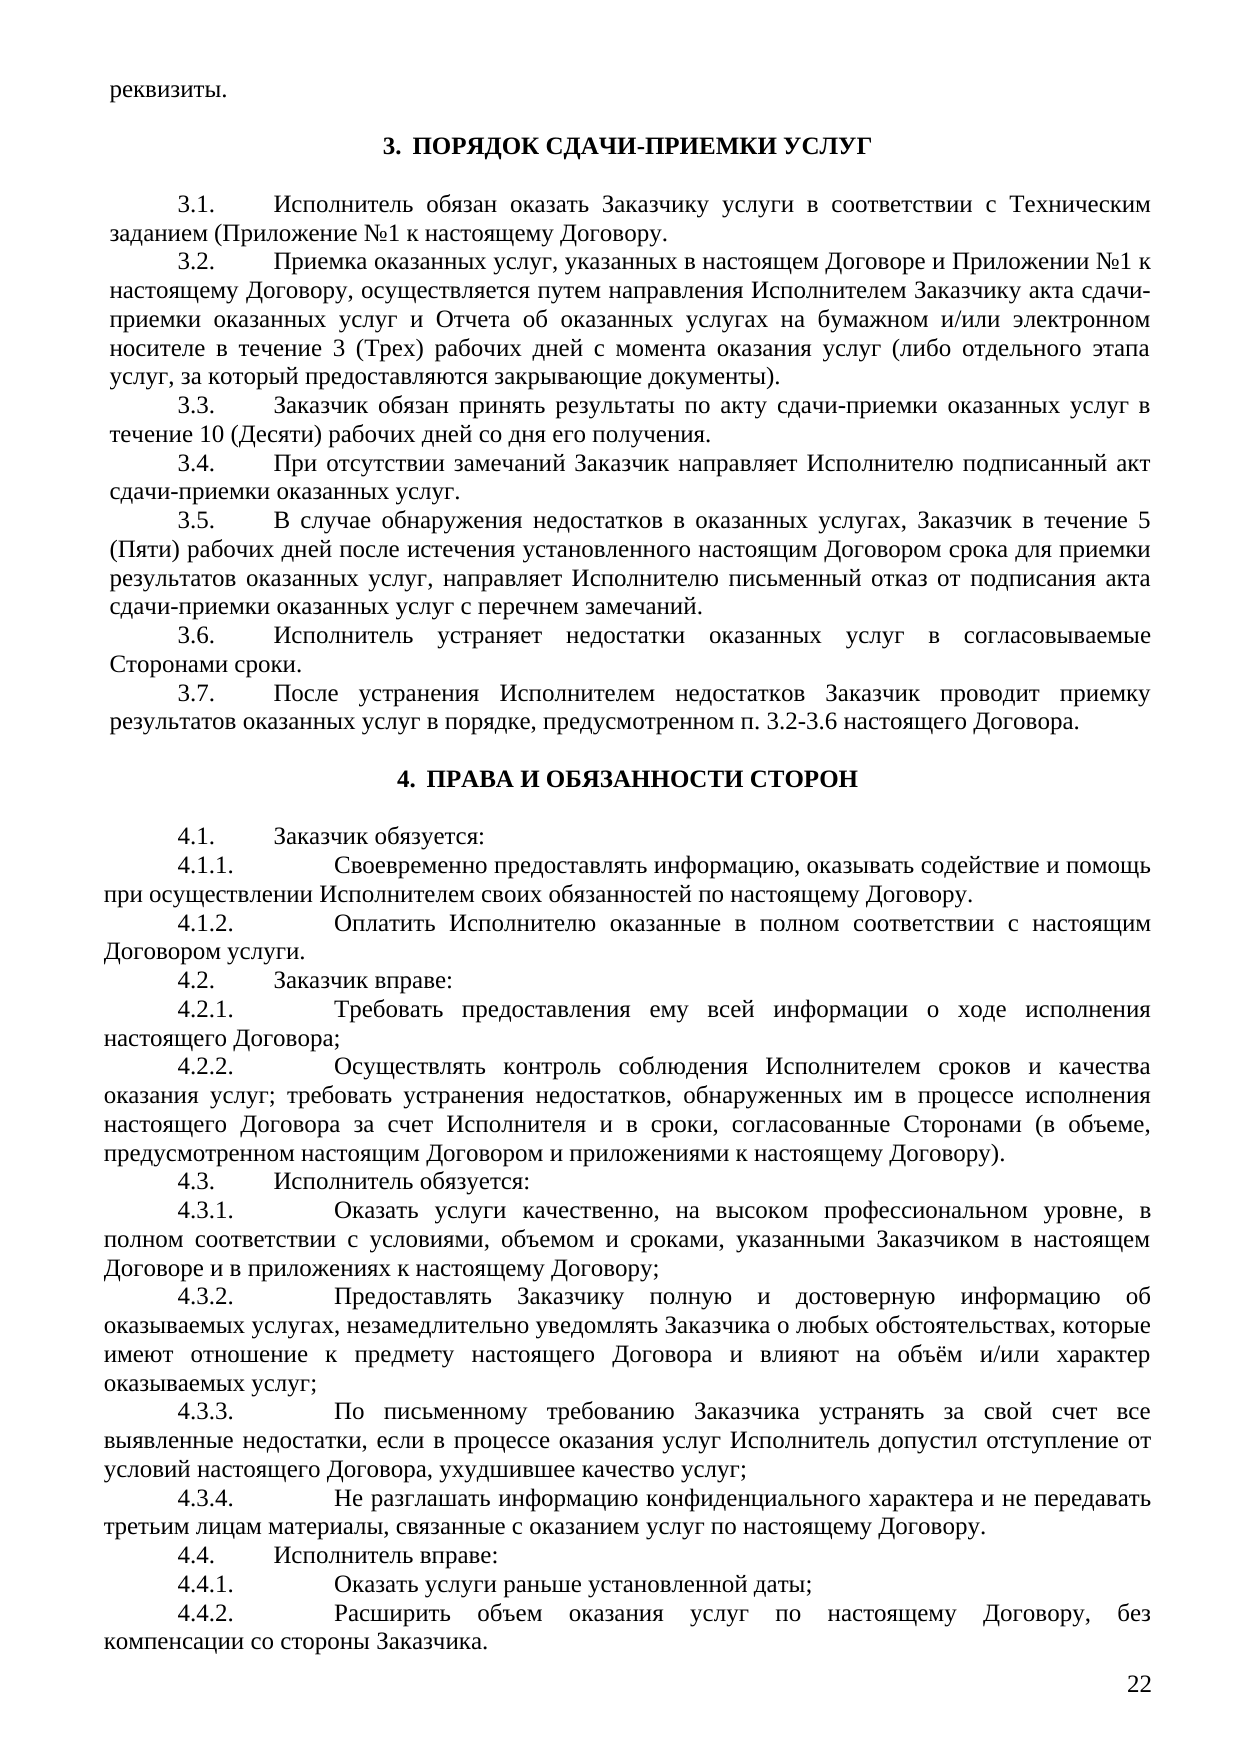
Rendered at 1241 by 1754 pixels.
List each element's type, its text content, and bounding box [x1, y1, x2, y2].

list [109, 74, 1152, 103]
list Осуществлять контроль соблюдения Исполнителем сроков и качества оказания услуг; требовать устранения недостатков, обнаруженных им в процессе исполнения настоящего Договора за счет Исполнителя и в сроки, согласованные Сторонами (в объеме, предусмотренном настоящим Договором и приложениями к настоящему Договору). [103, 1051, 1152, 1166]
list Требовать предоставления ему всей информации о ходе исполнения настоящего Договора; [103, 994, 1152, 1051]
list Предоставлять Заказчику полную и достоверную информацию об оказываемых услугах, незамедлительно уведомлять Заказчика о любых обстоятельствах, которые имеют отношение к предмету настоящего Договора и влияют на объём и/или характер оказываемых услуг; [103, 1281, 1152, 1396]
list Исполнитель обязуется: [103, 1166, 1152, 1195]
list Оказать услуги раньше установленной даты; [103, 1569, 1152, 1598]
list Исполнитель вправе: [103, 1540, 1152, 1569]
list ПОРЯДОК СДАЧИ-ПРИЕМКИ УСЛУГ [103, 131, 1152, 160]
list Приемка оказанных услуг, указанных в настоящем Договоре и Приложении №1 к настоящему Договору, осуществляется путем направления Исполнителем Заказчику акта сдачи-приемки оказанных услуг и Отчета об оказанных услугах на бумажном и/или электронном носителе в течение 3 (Трех) рабочих дней с момента оказания услуг (либо отдельного этапа услуг, за который предоставляются закрывающие документы). [109, 246, 1152, 390]
list После устранения Исполнителем недостатков Заказчик проводит приемку результатов оказанных услуг в порядке, предусмотренном п. 3.2-3.6 настоящего Договора. [109, 678, 1152, 735]
list Исполнитель устраняет недостатки оказанных услуг в согласовываемые Сторонами сроки. [109, 620, 1152, 678]
list При отсутствии замечаний Заказчик направляет Исполнителю подписанный акт сдачи-приемки оказанных услуг. [109, 448, 1152, 505]
list Расширить объем оказания услуг по настоящему Договору, без компенсации со стороны Заказчика. [103, 1598, 1152, 1655]
list Исполнитель обязан оказать Заказчику услуги в соответствии с Техническим заданием (Приложение №1 к настоящему Договору. [109, 189, 1152, 246]
list Заказчик вправе: [103, 965, 1152, 994]
list ПРАВА И ОБЯЗАННОСТИ СТОРОН [103, 764, 1152, 793]
list В случае обнаружения недостатков в оказанных услугах, Заказчик в течение 5 (Пяти) рабочих дней после истечения установленного настоящим Договором срока для приемки результатов оказанных услуг, направляет Исполнителю письменный отказ от подписания акта сдачи-приемки оказанных услуг с перечнем замечаний. [109, 505, 1152, 620]
list Заказчик обязуется: [103, 821, 1152, 850]
list Не разглашать информацию конфиденциального характера и не передавать третьим лицам материалы, связанные с оказанием услуг по настоящему Договору. [103, 1483, 1152, 1540]
list Своевременно предоставлять информацию, оказывать содействие и помощь при осуществлении Исполнителем своих обязанностей по настоящему Договору. [103, 850, 1152, 908]
list Оплатить Исполнителю оказанные в полном соответствии с настоящим Договором услуги. [103, 908, 1152, 965]
list По письменному требованию Заказчика устранять за свой счет все выявленные недостатки, если в процессе оказания услуг Исполнитель допустил отступление от условий настоящего Договора, ухудшившее качество услуг; [103, 1396, 1152, 1483]
list Оказать услуги качественно, на высоком профессиональном уровне, в полном соответствии с условиями, объемом и сроками, указанными Заказчиком в настоящем Договоре и в приложениях к настоящему Договору; [103, 1195, 1152, 1281]
list Заказчик обязан принять результаты по акту сдачи-приемки оказанных услуг в течение 10 (Десяти) рабочих дней со дня его получения. [109, 390, 1152, 448]
